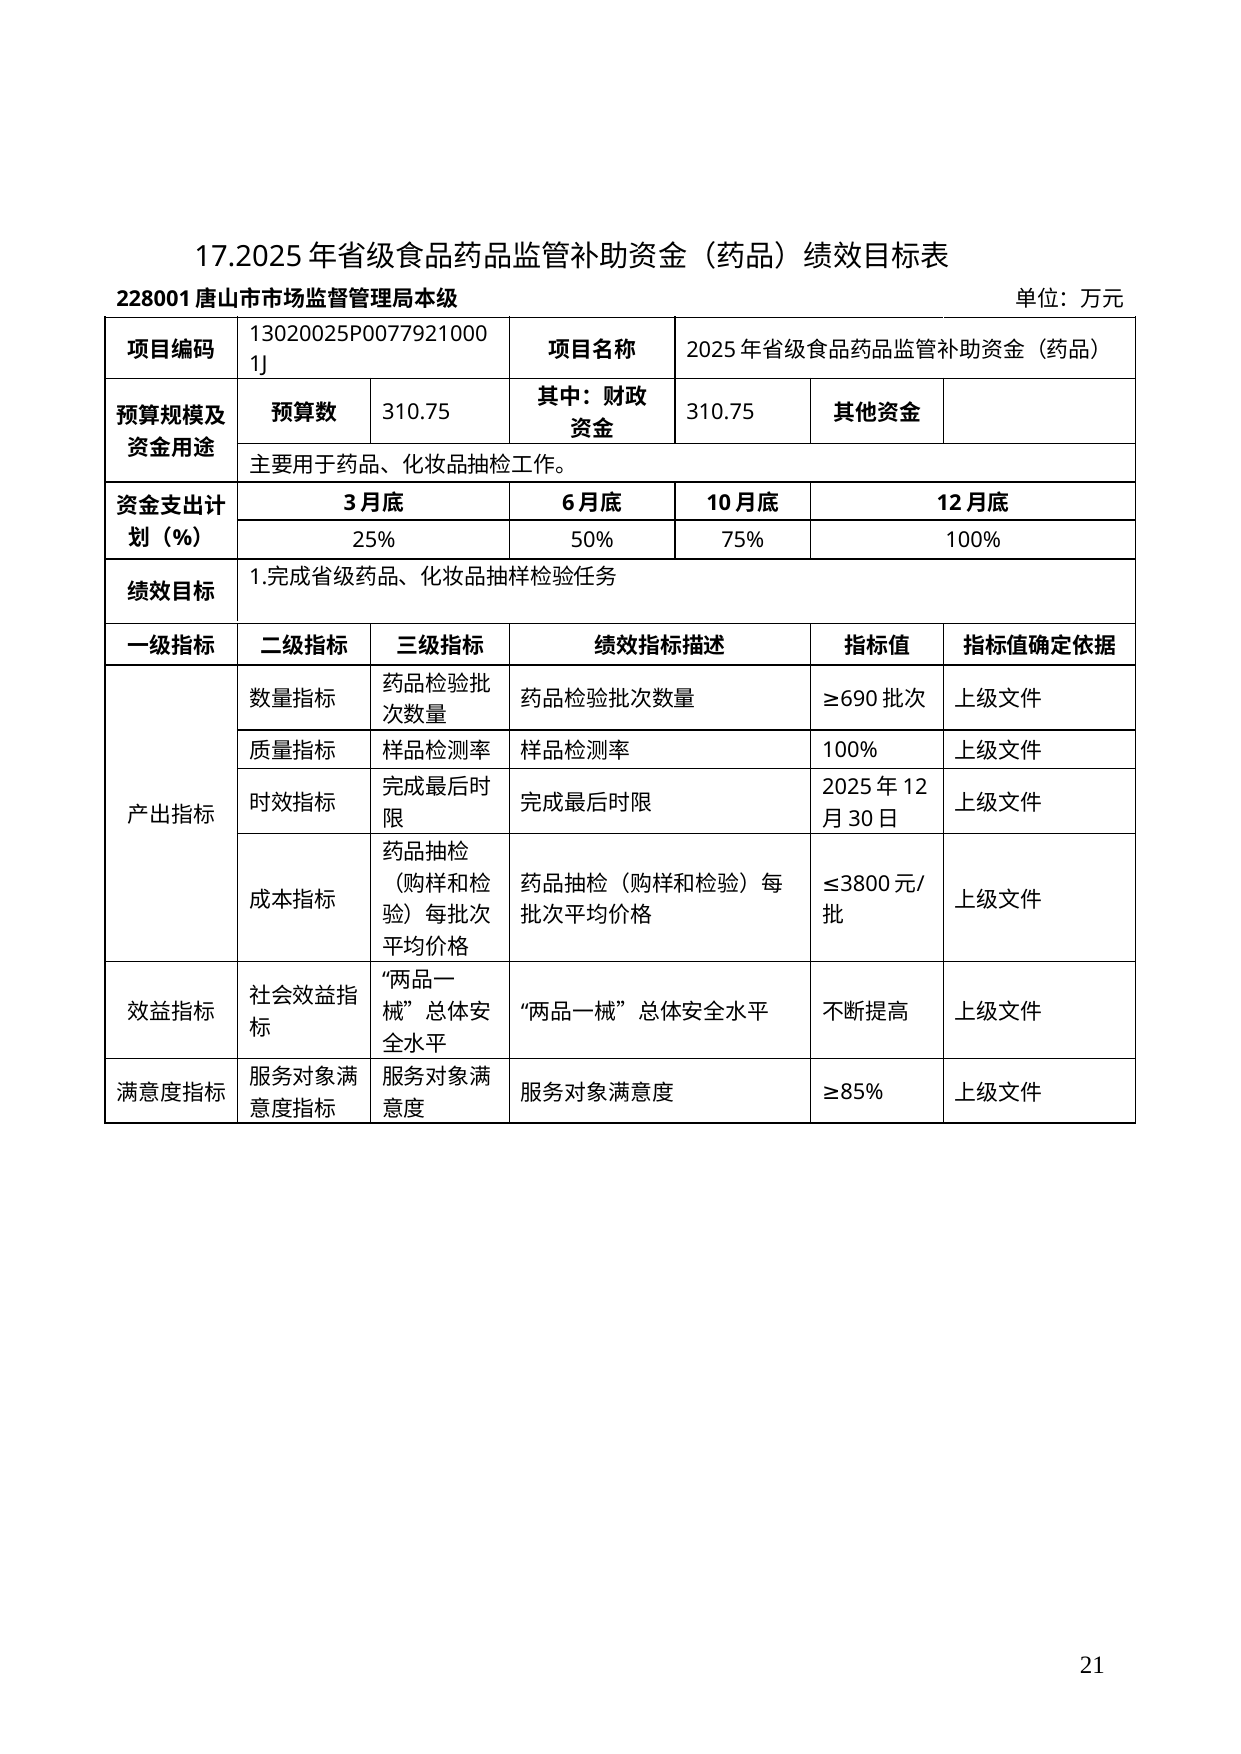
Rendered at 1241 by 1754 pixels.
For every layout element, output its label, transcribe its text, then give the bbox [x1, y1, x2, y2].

table_cell 数量指标 [238, 666, 370, 729]
table_cell 上级文件 [944, 769, 1135, 832]
table_header 指标值 [811, 624, 943, 664]
table_cell 服务对象满意度 [371, 1059, 509, 1122]
table_header 绩效指标描述 [510, 624, 810, 664]
table_cell 主要用于药品、化妆品抽检工作。 [238, 444, 1135, 481]
table_cell 25% [238, 521, 509, 558]
table_cell 100% [811, 521, 1135, 558]
table_cell 社会效益指标 [238, 962, 370, 1057]
table_cell 服务对象满意度 [510, 1059, 810, 1122]
table_cell 12月底 [811, 483, 1135, 519]
table_cell 预算规模及资金用途 [106, 379, 237, 481]
table_cell 样品检测率 [371, 731, 509, 767]
table_cell 产出指标 [106, 666, 237, 961]
table_cell 上级文件 [944, 834, 1135, 961]
table_cell 100% [811, 731, 943, 767]
table_header 三级指标 [371, 624, 509, 664]
table_header 228001唐山市市场监督管理局本级 [106, 277, 943, 316]
table_cell 资金支出计划（%） [106, 483, 237, 558]
text 17.2025年省级食品药品监管补助资金（药品）绩效目标表 [136, 235, 1104, 275]
table_cell ≥85% [811, 1059, 943, 1122]
table_cell 3月底 [238, 483, 509, 519]
table_header 单位：万元 [944, 277, 1135, 316]
table_cell 上级文件 [944, 666, 1135, 729]
table_cell 50% [510, 521, 674, 558]
table_cell 样品检测率 [510, 731, 810, 767]
table_cell 完成最后时限 [510, 769, 810, 832]
table_cell “两品一械”总体安全水平 [510, 962, 810, 1057]
table_cell 服务对象满意度指标 [238, 1059, 370, 1122]
table_cell 1.完成省级药品、化妆品抽样检验任务 [238, 560, 1135, 621]
table_cell 上级文件 [944, 962, 1135, 1057]
table_cell 时效指标 [238, 769, 370, 832]
table_cell 满意度指标 [106, 1059, 237, 1122]
table_cell 2025年省级食品药品监管补助资金（药品） [676, 318, 1135, 378]
table_cell [944, 379, 1135, 442]
table_header 二级指标 [238, 624, 370, 664]
table_header 指标值确定依据 [944, 624, 1135, 664]
table_cell 质量指标 [238, 731, 370, 767]
table_cell ≥690批次 [811, 666, 943, 729]
table_cell 项目编码 [106, 318, 237, 378]
table_cell 上级文件 [944, 1059, 1135, 1122]
table_cell 10月底 [676, 483, 810, 519]
table_cell 上级文件 [944, 731, 1135, 767]
table_cell 预算数 [238, 379, 370, 442]
table_cell 项目名称 [510, 318, 674, 378]
table_cell 2025年12月30日 [811, 769, 943, 832]
table_cell 药品抽检（购样和检验）每批次平均价格 [510, 834, 810, 961]
table_cell 13020025P00779210001J [238, 318, 509, 378]
table_cell 6月底 [510, 483, 674, 519]
table_cell 75% [676, 521, 810, 558]
table_header 一级指标 [106, 624, 237, 664]
table_cell 完成最后时限 [371, 769, 509, 832]
table_cell 效益指标 [106, 962, 237, 1057]
table_cell ≤3800元/批 [811, 834, 943, 961]
table_cell 成本指标 [238, 834, 370, 961]
table_cell 310.75 [676, 379, 810, 442]
table_cell 不断提高 [811, 962, 943, 1057]
table_cell 310.75 [371, 379, 509, 442]
table_cell 药品抽检（购样和检验）每批次平均价格 [371, 834, 509, 961]
table_cell 其中：财政 资金 [510, 379, 674, 442]
table_cell 药品检验批次数量 [510, 666, 810, 729]
table_cell 其他资金 [811, 379, 943, 442]
table_cell 绩效目标 [106, 560, 237, 621]
table_cell “两品一械”总体安全水平 [371, 962, 509, 1057]
table_cell 药品检验批次数量 [371, 666, 509, 729]
